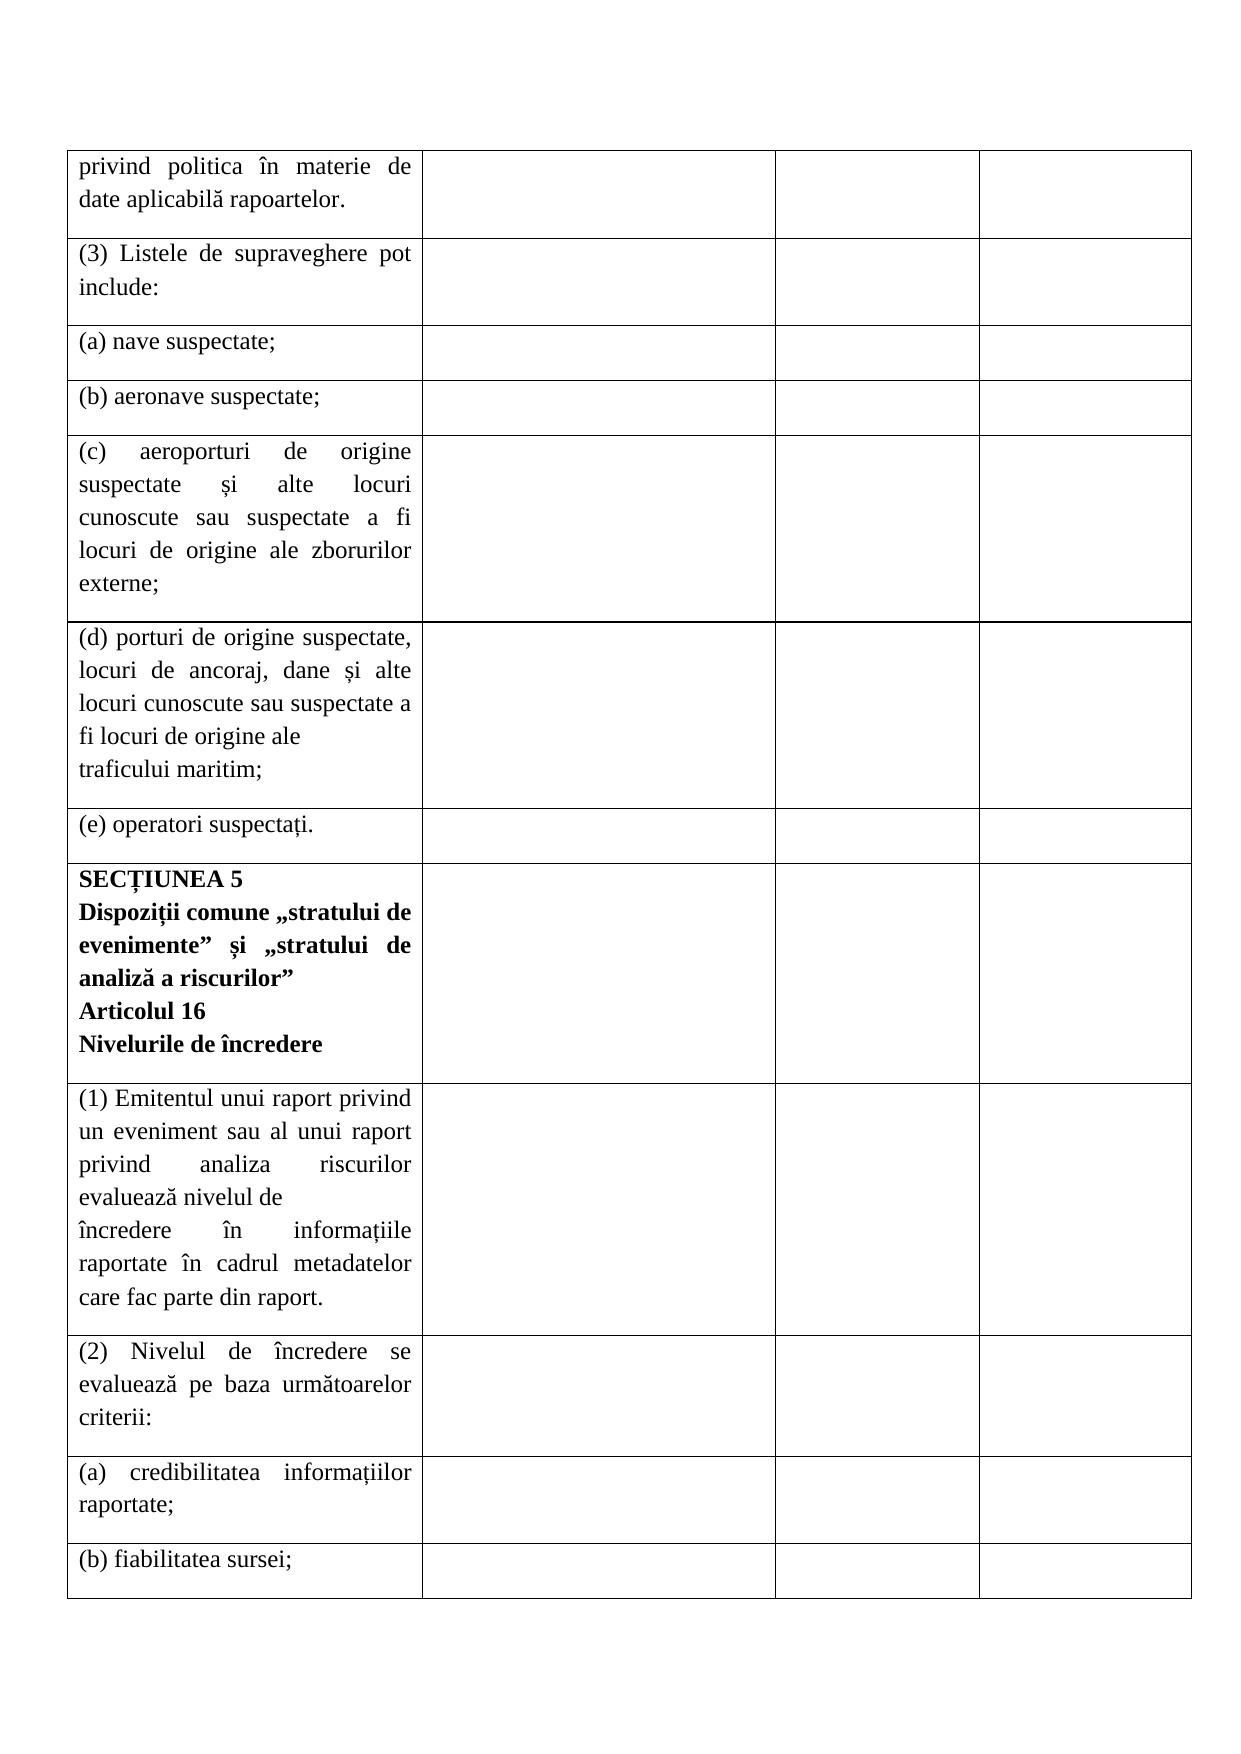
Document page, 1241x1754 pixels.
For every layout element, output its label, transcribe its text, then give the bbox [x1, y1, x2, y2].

table_cell [980, 1457, 1191, 1543]
table_cell [423, 436, 775, 621]
table_cell [776, 1336, 979, 1456]
table_cell [980, 623, 1191, 808]
table_cell [776, 1544, 979, 1598]
table_cell [423, 381, 775, 435]
table_cell [776, 326, 979, 380]
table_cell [68, 151, 422, 237]
table_cell (3) Listele de supraveghere pot include: [68, 239, 422, 325]
table_cell [980, 381, 1191, 435]
table_cell (2) Nivelul de încredere se evaluează pe baza următoarelor criterii: [68, 1336, 422, 1456]
table_cell [423, 1084, 775, 1335]
table_cell [776, 436, 979, 621]
table_cell [980, 864, 1191, 1082]
table_cell (1) Emitentul unui raport privind un eveniment sau al unui raport privind analiza riscurilor evaluează nivelul de încredere în informațiile raportate în cadrul metadatelor care fac parte din raport. [68, 1084, 422, 1335]
table_cell [980, 151, 1191, 237]
table_cell [423, 623, 775, 808]
table_cell [980, 1336, 1191, 1456]
table_cell [776, 864, 979, 1082]
table_cell [980, 1544, 1191, 1598]
table_cell (a) nave suspectate; [68, 326, 422, 380]
table_cell [776, 623, 979, 808]
table_cell [980, 326, 1191, 380]
table_cell [980, 436, 1191, 621]
table_cell [980, 809, 1191, 863]
table_cell [423, 1544, 775, 1598]
table_cell [423, 326, 775, 380]
table_cell [776, 239, 979, 325]
table_cell (e) operatori suspectați. [68, 809, 422, 863]
table_cell (c) aeroporturi de origine suspectate și alte locuri cunoscute sau suspectate a fi locuri de origine ale zborurilor externe; [68, 436, 422, 621]
table_cell [423, 151, 775, 237]
table_cell (b) fiabilitatea sursei; [68, 1544, 422, 1598]
table_cell [423, 239, 775, 325]
table_cell [776, 1084, 979, 1335]
table_cell [776, 809, 979, 863]
table_cell [423, 1336, 775, 1456]
table_cell SECȚIUNEA 5 Dispoziții comune „stratului de evenimente” și „stratului de analiză a riscurilor” Articolul 16 Nivelurile de încredere [68, 864, 422, 1082]
table_cell [776, 151, 979, 237]
table_cell [423, 809, 775, 863]
table_cell [776, 381, 979, 435]
table_cell [980, 1084, 1191, 1335]
table_cell (d) porturi de origine suspectate, locuri de ancoraj, dane și alte locuri cunoscute sau suspectate a fi locuri de origine ale traficului maritim; [68, 623, 422, 808]
table_cell [776, 1457, 979, 1543]
table_cell (a) credibilitatea informațiilor raportate; [68, 1457, 422, 1543]
table_cell [423, 864, 775, 1082]
table_cell [980, 239, 1191, 325]
table_cell [423, 1457, 775, 1543]
table_cell (b) aeronave suspectate; [68, 381, 422, 435]
